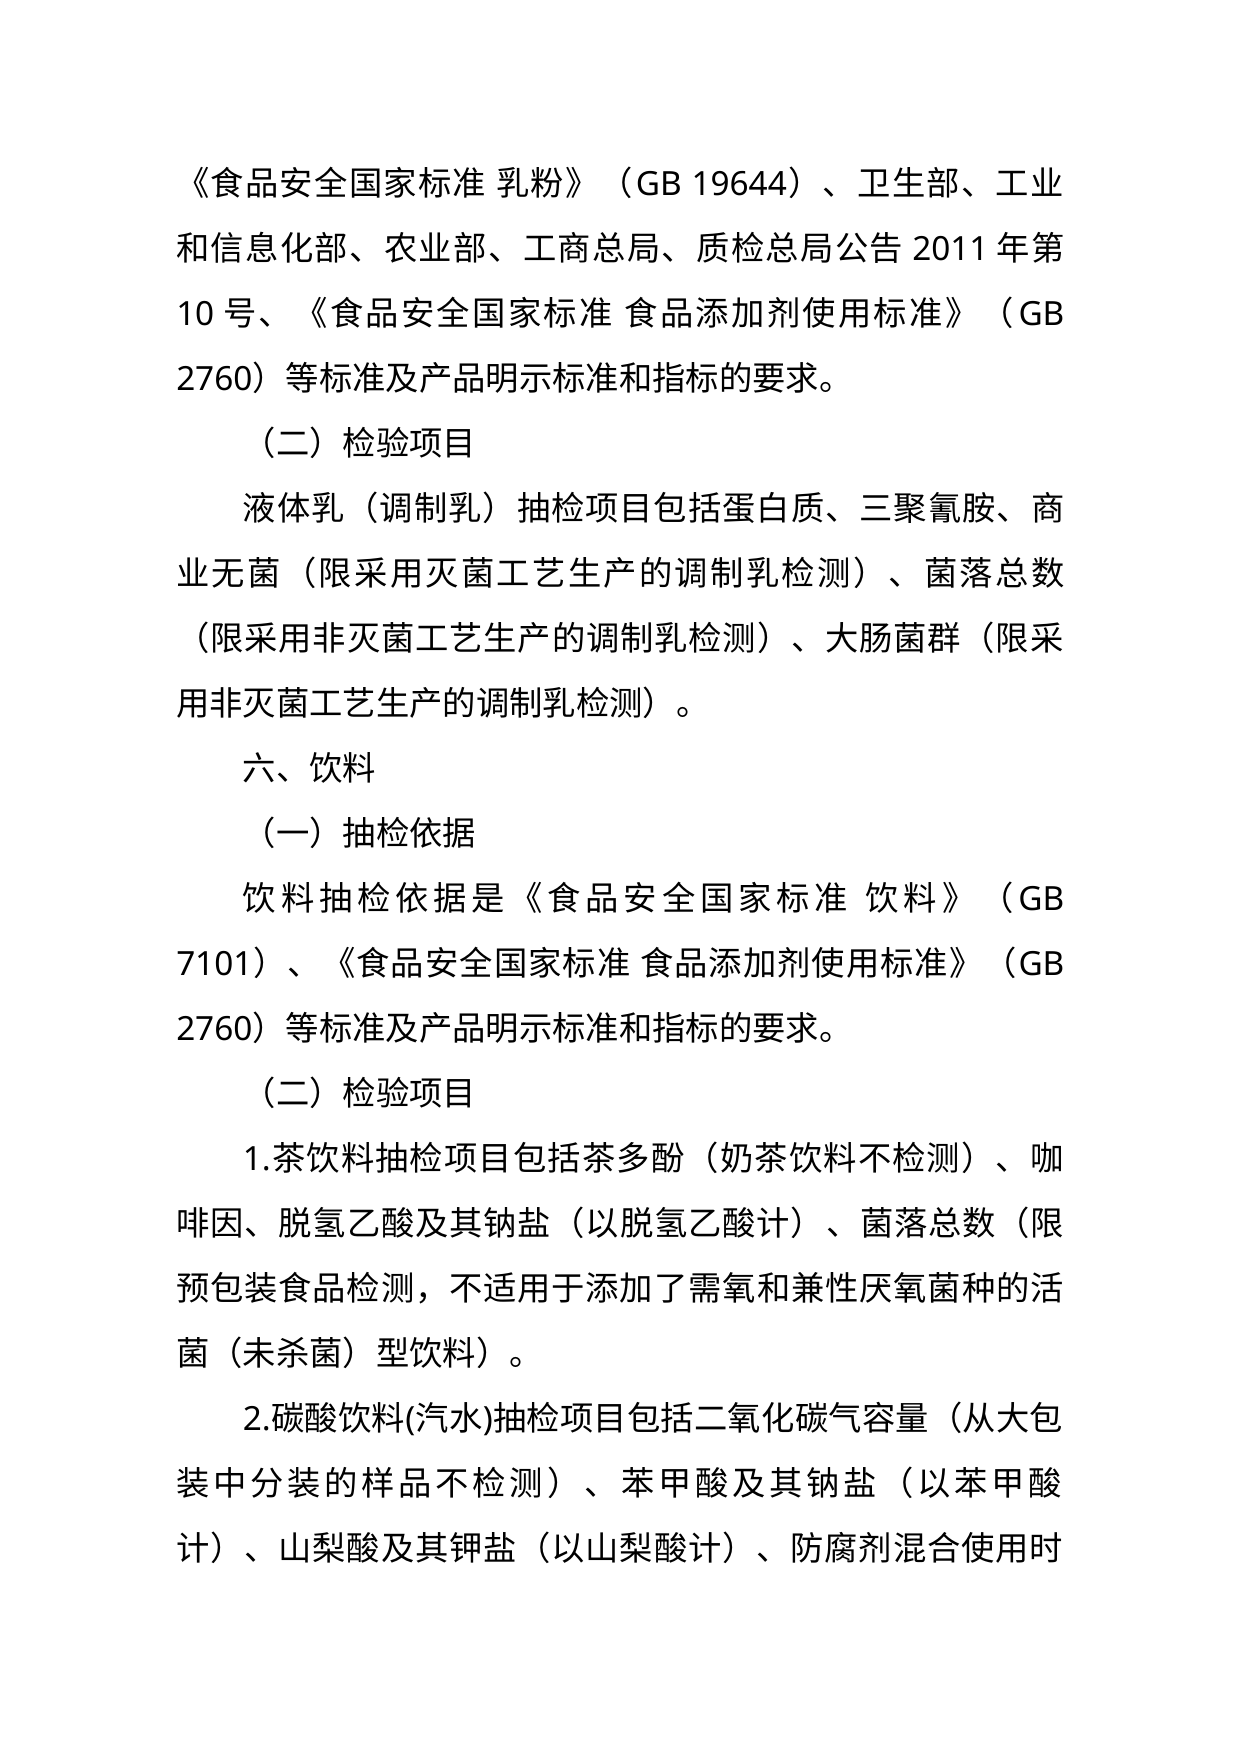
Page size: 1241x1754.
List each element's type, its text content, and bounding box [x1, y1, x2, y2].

list 液体乳（调制乳）抽检项目包括蛋白质、三聚氰胺、商业无菌（限采用灭菌工艺生产的调制乳检测）、菌落总数（限采用非灭菌工艺生产的调制乳检测）、大肠菌群（限采用非灭菌工艺生产的调制乳检测）。 [176, 474, 1064, 734]
text 1.茶饮料抽检项目包括茶多酚（奶茶饮料不检测）、咖啡因、脱氢乙酸及其钠盐（以脱氢乙酸计）、菌落总数（限预包装食品检测，不适用于添加了需氧和兼性厌氧菌种的活菌（未杀菌）型饮料）。 [176, 1124, 1064, 1384]
text 饮料抽检依据是《食品安全国家标准 饮料》（GB 7101）、《食品安全国家标准 食品添加剂使用标准》（GB 2760）等标准及产品明示标准和指标的要求。 [176, 864, 1064, 1059]
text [176, 149, 1064, 409]
text 六、饮料 [176, 734, 1064, 799]
text （一）抽检依据 [176, 799, 1064, 864]
text （二）检验项目 [176, 1059, 1064, 1124]
text （二）检验项目 [176, 409, 1064, 474]
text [176, 1384, 1064, 1579]
